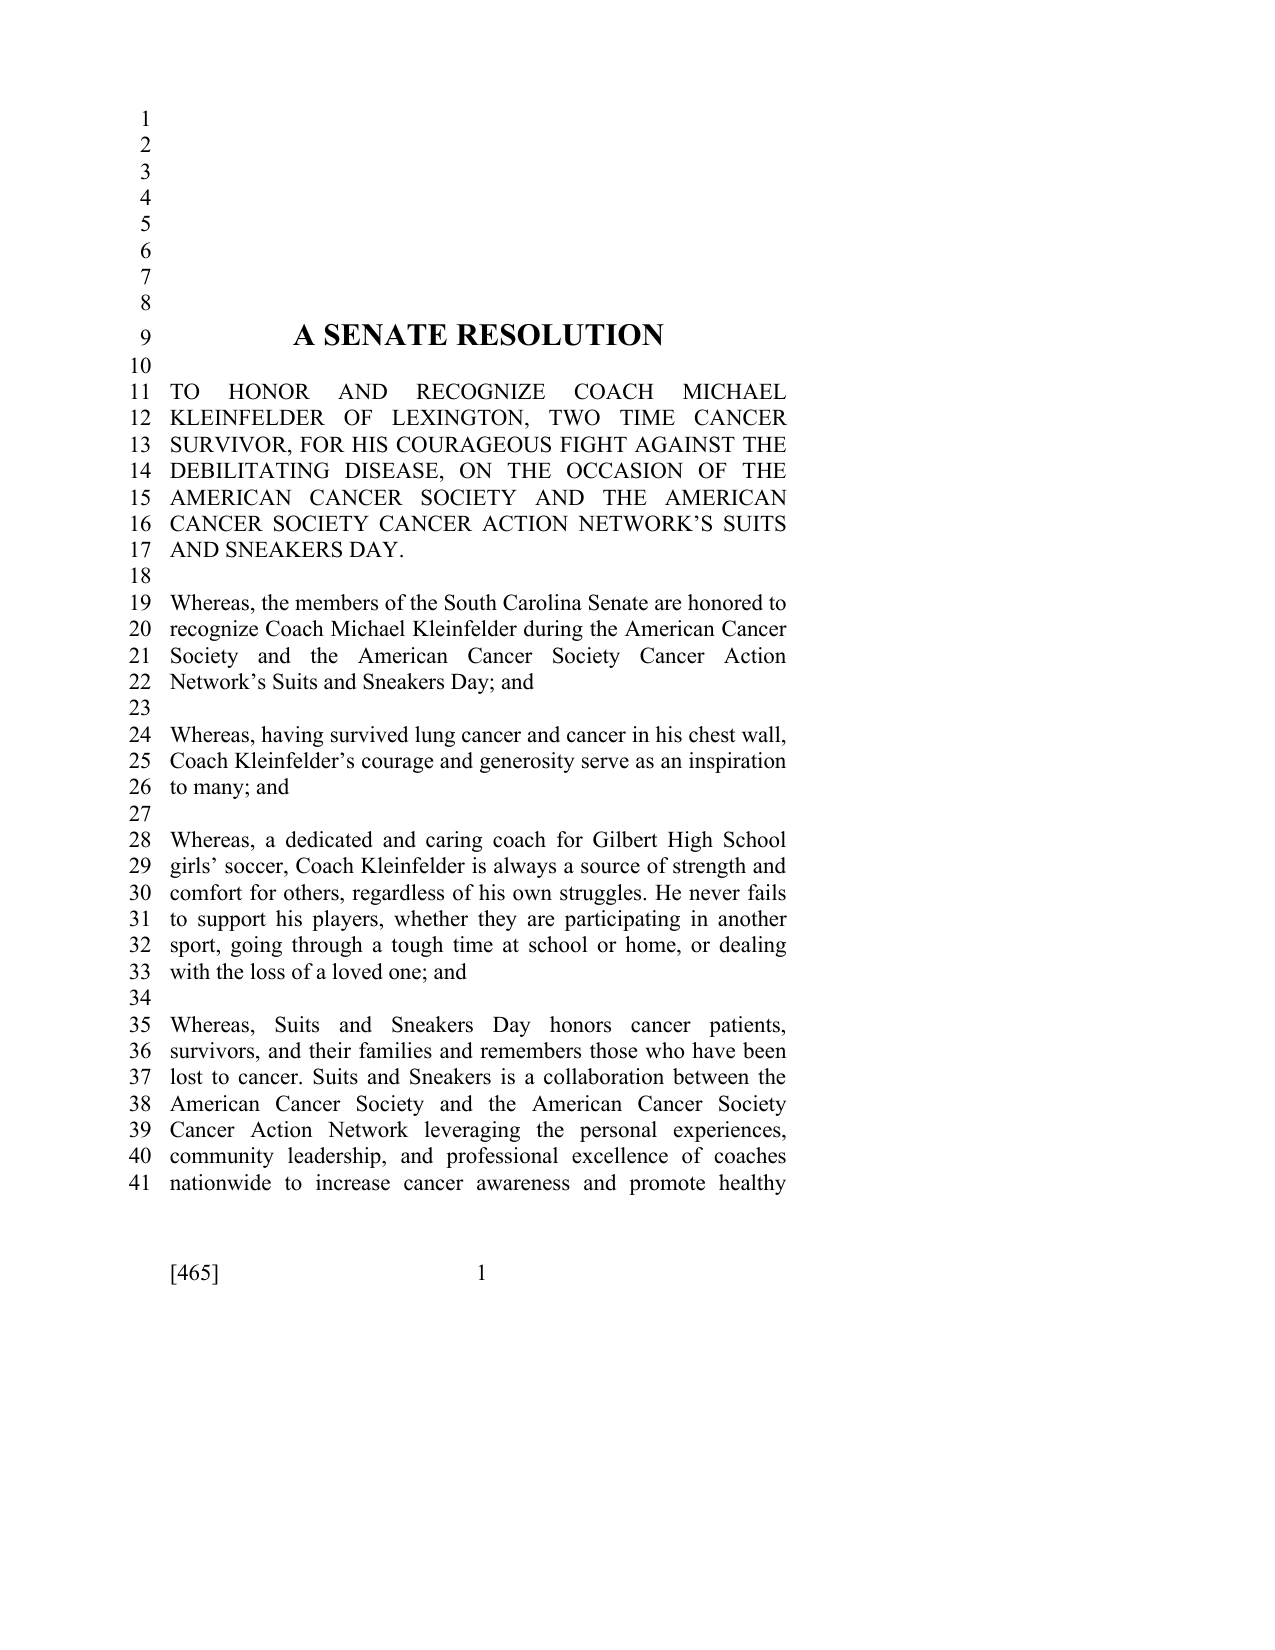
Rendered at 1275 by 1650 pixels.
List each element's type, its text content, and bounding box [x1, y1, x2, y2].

text Whereas, the members of the South Carolina Senate are honored to recognize Coach Michael Kleinfelder during the American Cancer Society and the American Cancer Society Cancer Action Network’s Suits and Sneakers Day; and [169, 589, 787, 694]
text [169, 1011, 787, 1195]
text TO HONOR AND RECOGNIZE COACH MICHAEL KLEINFELDER OF LEXINGTON, TWO TIME CANCER SURVIVOR, FOR HIS COURAGEOUS FIGHT AGAINST THE DEBILITATING DISEASE, ON THE OCCASION OF THE AMERICAN CANCER SOCIETY AND THE AMERICAN CANCER SOCIETY CANCER ACTION NETWORK’S SUITS AND SNEAKERS DAY. [169, 378, 787, 563]
text Whereas, having survived lung cancer and cancer in his chest wall, Coach Kleinfelder’s courage and generosity serve as an inspiration to many; and [169, 721, 787, 800]
text Whereas, a dedicated and caring coach for Gilbert High School girls’ soccer, Coach Kleinfelder is always a source of strength and comfort for others, regardless of his own struggles. He never fails to support his players, whether they are participating in another sport, going through a tough time at school or home, or dealing with the loss of a loved one; and [169, 826, 787, 984]
text A SENATE RESOLUTION [169, 316, 787, 352]
